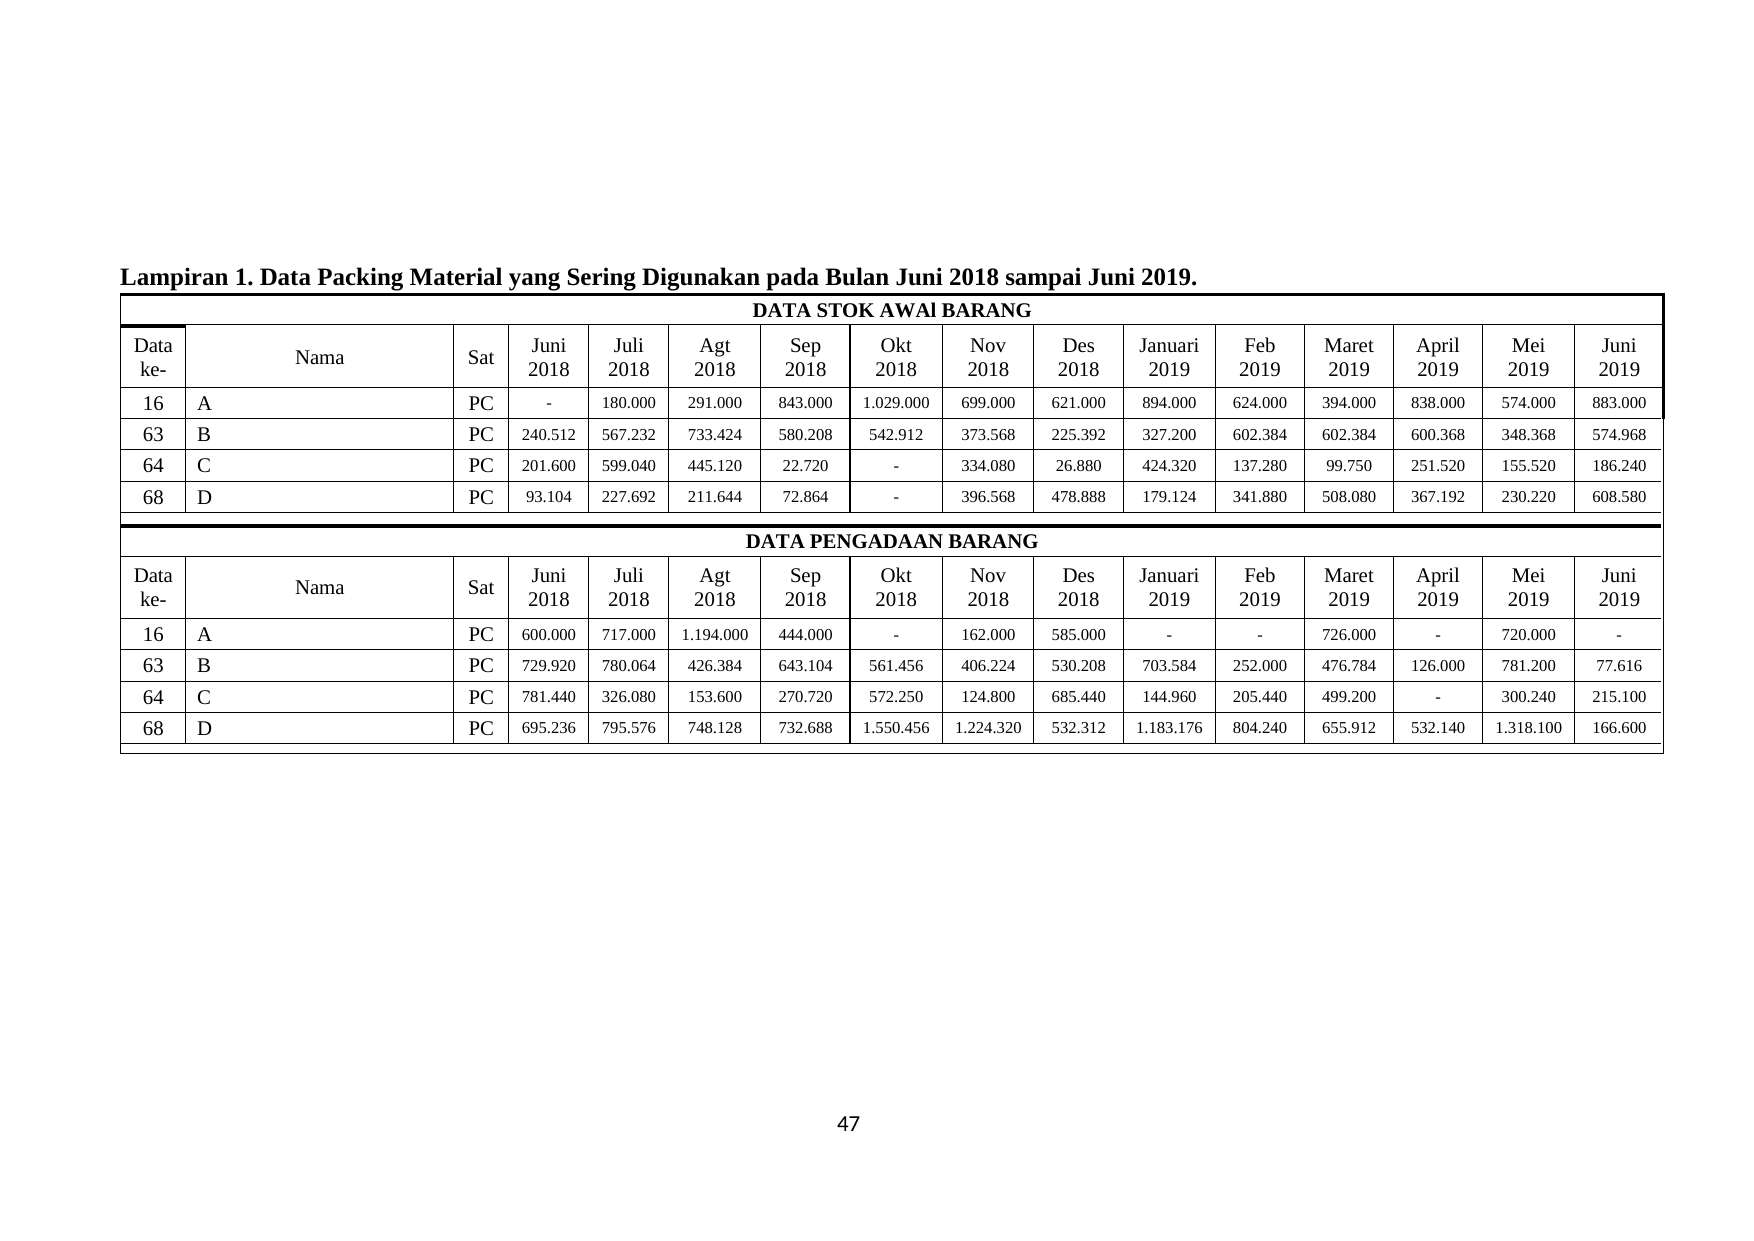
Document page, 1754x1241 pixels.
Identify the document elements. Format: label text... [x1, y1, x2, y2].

table_cell Nama [186, 557, 453, 618]
table_cell 334.080 [943, 450, 1033, 481]
table_cell 26.880 [1034, 450, 1123, 481]
table_cell C [186, 682, 453, 712]
table_cell A [186, 619, 453, 649]
table_cell 426.384 [669, 650, 760, 681]
table_cell PC [454, 650, 508, 681]
table_cell Mei 2019 [1483, 325, 1574, 387]
table_cell PC [454, 419, 508, 449]
table_cell 602.384 [1305, 419, 1393, 449]
table_cell 144.960 [1124, 682, 1215, 712]
table_cell Sat [454, 325, 508, 387]
table_cell 444.000 [761, 619, 849, 649]
table_cell 643.104 [761, 650, 849, 681]
table_cell 406.224 [943, 650, 1033, 681]
table_cell 600.000 [509, 619, 588, 649]
table_cell Juli 2018 [589, 325, 668, 387]
table_cell 748.128 [669, 713, 760, 743]
table_cell 883.000 [1575, 388, 1662, 418]
table_cell 341.880 [1216, 482, 1304, 512]
table_cell Feb 2019 [1216, 557, 1304, 618]
table_cell 1.318.100 [1483, 713, 1574, 743]
table_cell 153.600 [669, 682, 760, 712]
table_cell 68 [121, 713, 185, 743]
table_cell 373.568 [943, 419, 1033, 449]
table_cell Des 2018 [1034, 557, 1123, 618]
table_cell - [1124, 619, 1215, 649]
table_cell PC [454, 450, 508, 481]
table_cell Mei 2019 [1483, 557, 1574, 618]
table_cell 733.424 [669, 419, 760, 449]
table_cell Agt 2018 [669, 557, 760, 618]
table_cell B [186, 419, 453, 449]
table_cell Des 2018 [1034, 325, 1123, 387]
table_cell 542.912 [851, 419, 942, 449]
table_cell 124.800 [943, 682, 1033, 712]
table_cell 162.000 [943, 619, 1033, 649]
table_cell 726.000 [1305, 619, 1393, 649]
table_cell 602.384 [1216, 419, 1304, 449]
table_cell 781.440 [509, 682, 588, 712]
table_cell 348.368 [1483, 419, 1574, 449]
table_cell 532.140 [1394, 713, 1482, 743]
table_cell 599.040 [589, 450, 668, 481]
table_cell PC [454, 619, 508, 649]
table_cell 327.200 [1124, 419, 1215, 449]
table_cell Nov 2018 [943, 557, 1033, 618]
table_cell 781.200 [1483, 650, 1574, 681]
table_cell 685.440 [1034, 682, 1123, 712]
table_cell 211.644 [669, 482, 760, 512]
table_cell 600.368 [1394, 419, 1482, 449]
table_cell 424.320 [1124, 450, 1215, 481]
table_cell Sat [454, 557, 508, 618]
table_cell 532.312 [1034, 713, 1123, 743]
table_cell - [851, 450, 942, 481]
table_cell 780.064 [589, 650, 668, 681]
table_cell 574.000 [1483, 388, 1574, 418]
table_cell 68 [121, 482, 185, 512]
table_cell PC [454, 482, 508, 512]
table_cell 225.392 [1034, 419, 1123, 449]
table_cell 478.888 [1034, 482, 1123, 512]
table_cell 252.000 [1216, 650, 1304, 681]
table_cell Juni 2019 [1575, 325, 1662, 387]
table_cell 99.750 [1305, 450, 1393, 481]
table_cell 567.232 [589, 419, 668, 449]
table_cell 63 [121, 419, 185, 449]
table_cell PC [454, 682, 508, 712]
table_cell Maret 2019 [1305, 557, 1393, 618]
table_cell 77.616 [1575, 649, 1663, 681]
table_cell 1.224.320 [943, 713, 1033, 743]
table_cell 624.000 [1216, 388, 1304, 418]
table_cell April 2019 [1394, 325, 1482, 387]
table_cell 843.000 [761, 388, 849, 418]
table_cell Juni 2018 [509, 557, 588, 618]
table_cell 655.912 [1305, 713, 1393, 743]
table_cell Okt 2018 [851, 325, 942, 387]
table_cell 137.280 [1216, 450, 1304, 481]
table_cell Data ke- [121, 328, 185, 387]
table_cell A [186, 388, 453, 418]
table_cell 703.584 [1124, 650, 1215, 681]
table_cell - [509, 388, 588, 418]
table_cell 64 [121, 450, 185, 481]
table_cell B [186, 650, 453, 681]
table_cell 180.000 [589, 388, 668, 418]
table_cell 1.183.176 [1124, 713, 1215, 743]
table_cell 215.100 [1575, 681, 1663, 712]
table_cell 717.000 [589, 619, 668, 649]
table_cell 186.240 [1575, 449, 1663, 481]
table_cell Okt 2018 [851, 557, 942, 618]
table_cell Januari 2019 [1124, 325, 1215, 387]
table_cell 699.000 [943, 388, 1033, 418]
table_cell DATA PENGADAAN BARANG [121, 524, 1663, 556]
table_cell 572.250 [851, 682, 942, 712]
table_cell 804.240 [1216, 713, 1304, 743]
table_cell 16 [121, 619, 185, 649]
table_cell 179.124 [1124, 482, 1215, 512]
table_cell D [186, 713, 453, 743]
table_cell 1.029.000 [851, 388, 942, 418]
table_cell 894.000 [1124, 388, 1215, 418]
table_cell 63 [121, 650, 185, 681]
table_cell 1.194.000 [669, 619, 760, 649]
table_cell 1.550.456 [851, 713, 942, 743]
table_cell 201.600 [509, 450, 588, 481]
table_cell Nov 2018 [943, 325, 1033, 387]
table_cell 621.000 [1034, 388, 1123, 418]
table_header DATA STOK AWAl BARANG [121, 296, 1662, 324]
table_cell 251.520 [1394, 450, 1482, 481]
table_cell 561.456 [851, 650, 942, 681]
table_cell 22.720 [761, 450, 849, 481]
table_cell 530.208 [1034, 650, 1123, 681]
table_cell - [1394, 682, 1482, 712]
table_cell PC [454, 388, 508, 418]
table_cell 93.104 [509, 482, 588, 512]
table_cell D [186, 482, 453, 512]
table_cell 608.580 [1575, 481, 1663, 512]
table_cell Juni 2018 [509, 325, 588, 387]
table_cell 166.600 [1575, 712, 1663, 743]
table_cell 72.864 [761, 482, 849, 512]
table_cell 16 [121, 388, 185, 418]
table_cell 126.000 [1394, 650, 1482, 681]
table_cell 394.000 [1305, 388, 1393, 418]
table_cell Juli 2018 [589, 557, 668, 618]
table_cell 270.720 [761, 682, 849, 712]
table_cell Nama [186, 325, 453, 387]
table_cell 326.080 [589, 682, 668, 712]
table_cell 508.080 [1305, 482, 1393, 512]
table_cell 574.968 [1575, 418, 1663, 449]
table_cell Juni 2019 [1575, 556, 1663, 618]
table_cell 729.920 [509, 650, 588, 681]
table_cell Januari 2019 [1124, 557, 1215, 618]
table_cell Feb 2019 [1216, 325, 1304, 387]
table_cell - [1394, 619, 1482, 649]
table_cell 499.200 [1305, 682, 1393, 712]
table_cell 367.192 [1394, 482, 1482, 512]
table_cell 838.000 [1394, 388, 1482, 418]
table_cell 476.784 [1305, 650, 1393, 681]
table_cell April 2019 [1394, 557, 1482, 618]
table_cell [121, 743, 1663, 752]
table_cell Agt 2018 [669, 325, 760, 387]
table_cell 230.220 [1483, 482, 1574, 512]
table_cell - [1216, 619, 1304, 649]
table_cell 240.512 [509, 419, 588, 449]
table_cell 291.000 [669, 388, 760, 418]
table_cell Data ke- [121, 557, 185, 618]
table_cell 64 [121, 682, 185, 712]
table_cell 396.568 [943, 482, 1033, 512]
table_cell - [851, 482, 942, 512]
table_cell 205.440 [1216, 682, 1304, 712]
table_cell 720.000 [1483, 619, 1574, 649]
table_cell 795.576 [589, 713, 668, 743]
table_cell Sep 2018 [761, 325, 849, 387]
table_cell 580.208 [761, 419, 849, 449]
table_cell 445.120 [669, 450, 760, 481]
table_cell 585.000 [1034, 619, 1123, 649]
table_cell 300.240 [1483, 682, 1574, 712]
table_cell - [1575, 618, 1663, 649]
table_cell PC [454, 713, 508, 743]
table_cell - [851, 619, 942, 649]
table_cell C [186, 450, 453, 481]
table_cell 695.236 [509, 713, 588, 743]
table_cell 227.692 [589, 482, 668, 512]
table_cell Sep 2018 [761, 557, 849, 618]
table_cell [121, 512, 1663, 524]
table_cell 732.688 [761, 713, 849, 743]
table_cell 155.520 [1483, 450, 1574, 481]
table_cell Maret 2019 [1305, 325, 1393, 387]
